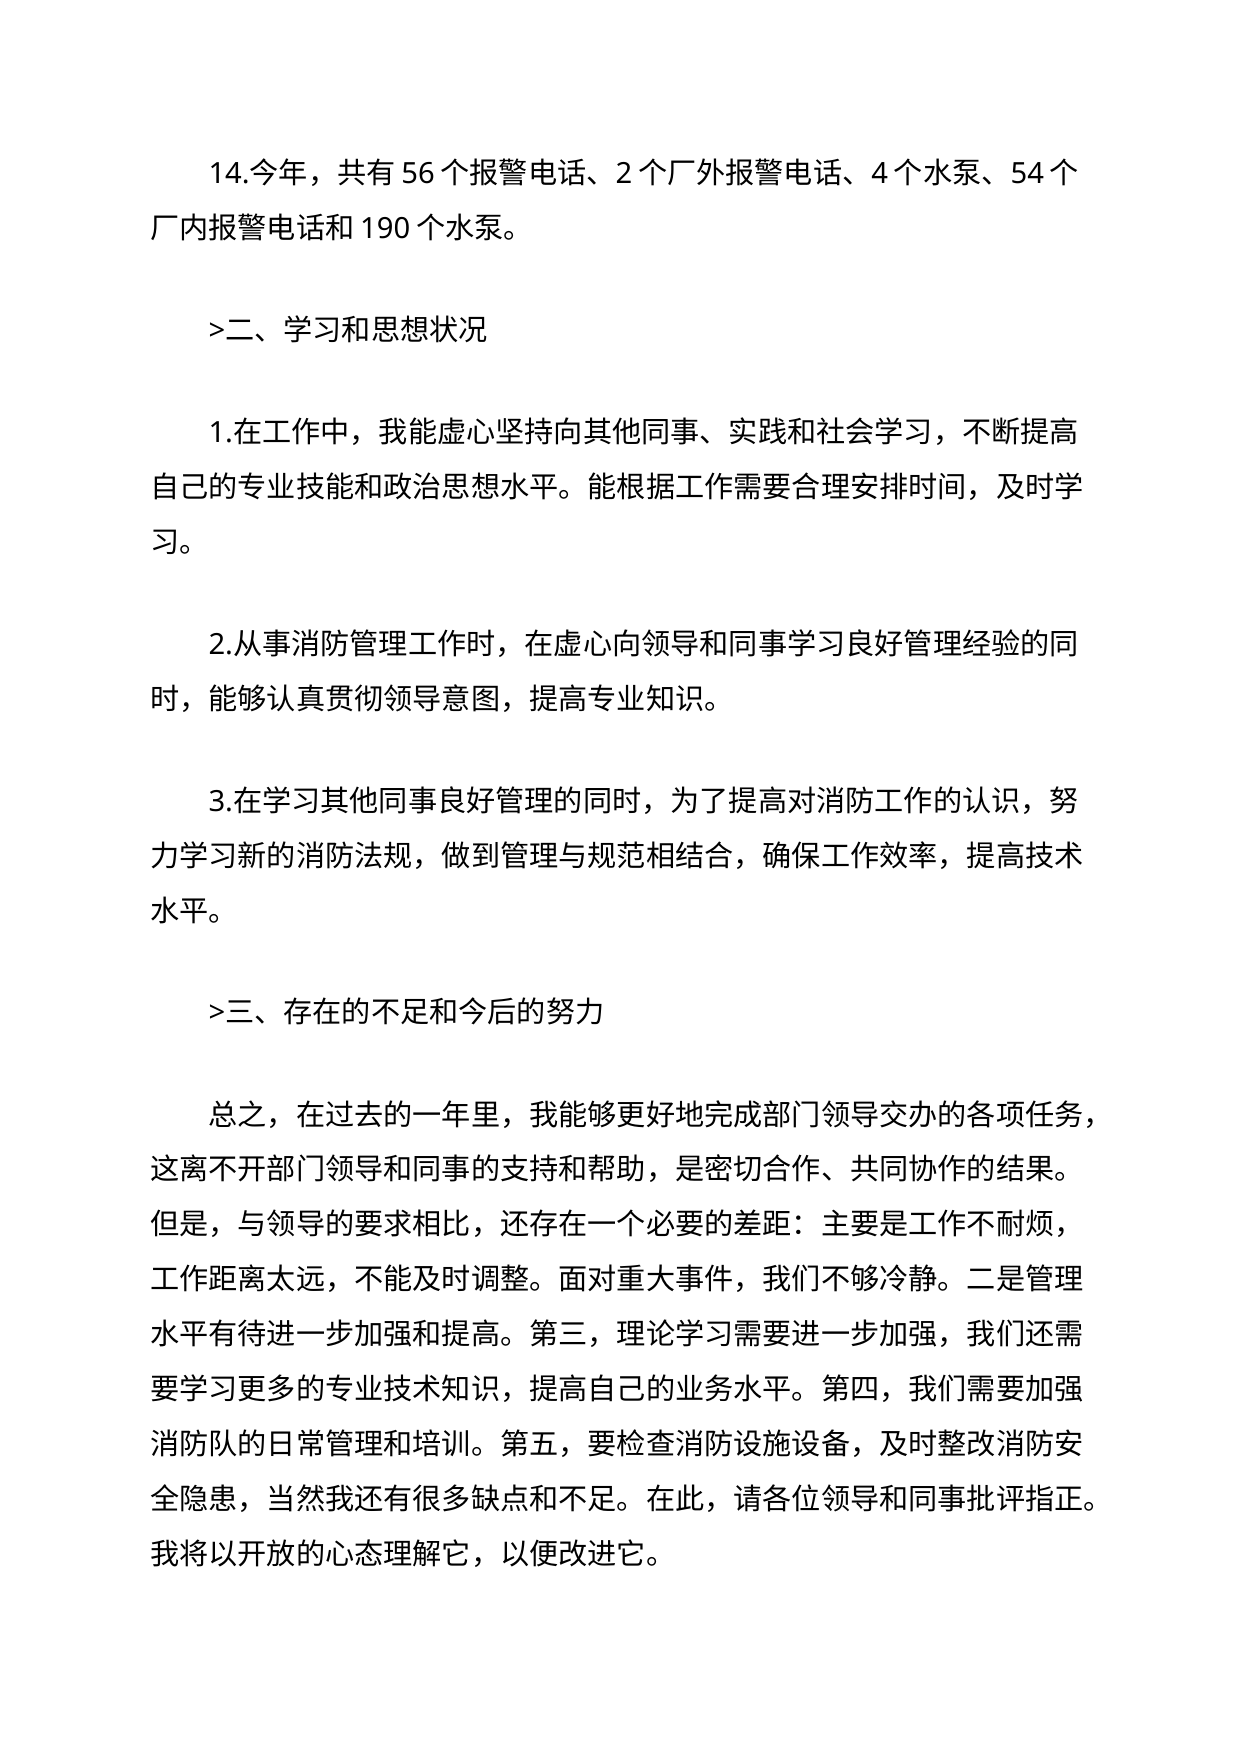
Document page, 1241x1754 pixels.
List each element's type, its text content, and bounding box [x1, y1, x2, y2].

text >三、存在的不足和今后的努力 [150, 989, 1090, 1031]
text 3.在学习其他同事良好管理的同时，为了提高对消防工作的认识，努力学习新的消防法规，做到管理与规范相结合，确保工作效率，提高技术水平。 [150, 777, 1090, 929]
text 总之，在过去的一年里，我能够更好地完成部门领导交办的各项任务，这离不开部门领导和同事的支持和帮助，是密切合作、共同协作的结果。但是，与领导的要求相比，还存在一个必要的差距：主要是工作不耐烦，工作距离太远，不能及时调整。面对重大事件，我们不够冷静。二是管理水平有待进一步加强和提高。第三，理论学习需要进一步加强，我们还需要学习更多的专业技术知识，提高自己的业务水平。第四，我们需要加强消防队的日常管理和培训。第五，要检查消防设施设备，及时整改消防安全隐患，当然我还有很多缺点和不足。在此，请各位领导和同事批评指正。我将以开放的心态理解它，以便改进它。 [150, 1091, 1090, 1572]
text 2.从事消防管理工作时，在虚心向领导和同事学习良好管理经验的同时，能够认真贯彻领导意图，提高专业知识。 [150, 621, 1090, 718]
text 14.今年，共有56个报警电话、2个厂外报警电话、4个水泵、54个厂内报警电话和190个水泵。 [150, 150, 1090, 247]
text >二、学习和思想状况 [150, 307, 1090, 349]
text 1.在工作中，我能虚心坚持向其他同事、实践和社会学习，不断提高自己的专业技能和政治思想水平。能根据工作需要合理安排时间，及时学习。 [150, 409, 1090, 561]
